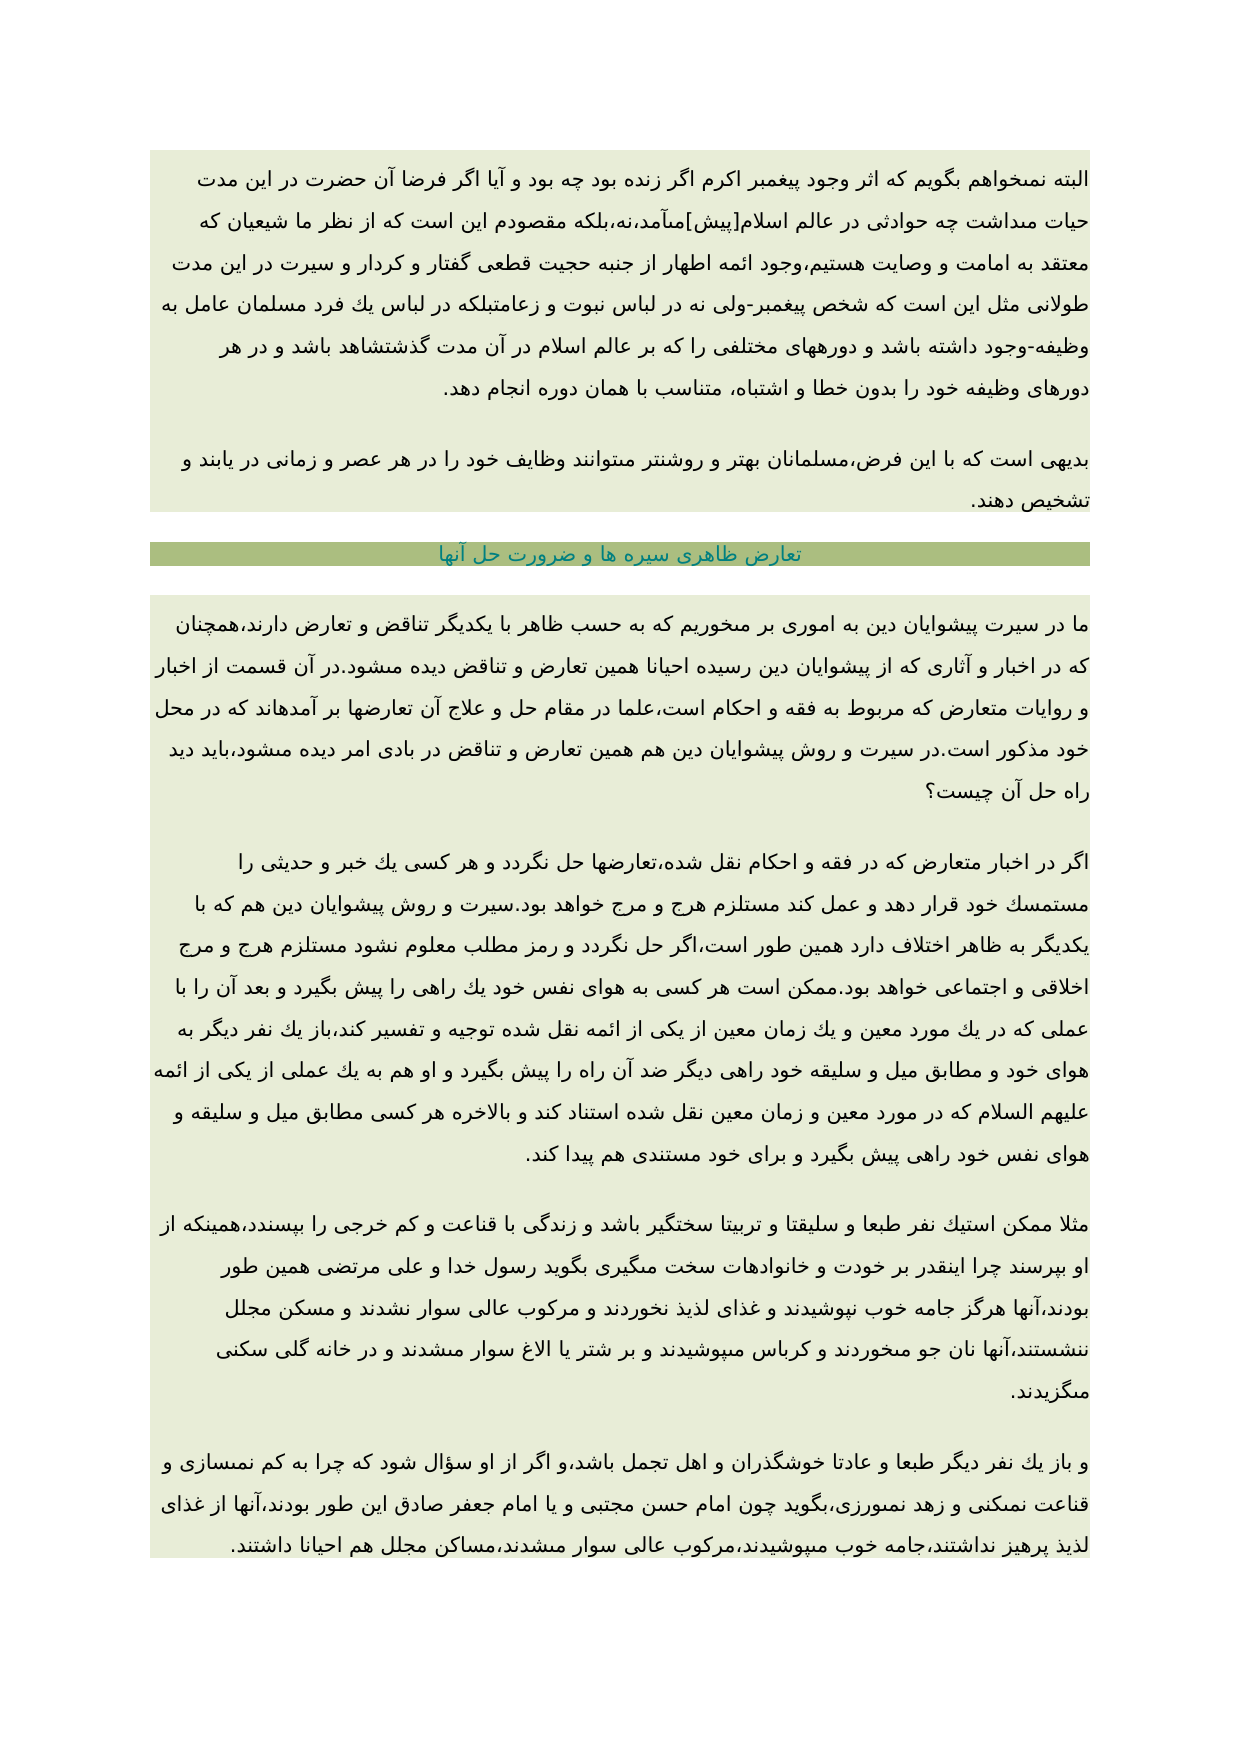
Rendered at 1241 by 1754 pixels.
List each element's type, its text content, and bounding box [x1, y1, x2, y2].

text و باز يك نفر ديگر طبعا و عادتا خوشگذران و اهل تجمل باشد،و اگر از او سؤال شود كه چرا به كم نمى‏سازى و قناعت نمى‏كنى و زهد نمى‏ورزى،بگويد چون امام حسن مجتبى و يا امام جعفر صادق اين طور بودند،آنها از غذاى لذيذ پرهيز نداشتند،جامه خوب مى‏پوشيدند،مركوب عالى سوار مى‏شدند،مساكن مجلل هم احيانا داشتند. [150, 1433, 1090, 1558]
text تعارض ظاهرى سيره‏ ها و ضرورت حل آنها [150, 542, 1090, 566]
text البته نمى‏خواهم بگويم كه اثر وجود پيغمبر اكرم اگر زنده بود چه بود و آيا اگر فرضا آن حضرت در اين مدت حيات مى‏داشت چه حوادثى در عالم اسلام[پيش]مى‏آمد،نه،بلكه مقصودم اين است كه از نظر ما شيعيان كه معتقد به امامت و وصايت هستيم،وجود ائمه اطهار از جنبه حجيت قطعى گفتار و كردار و سيرت در اين مدت طولانى مثل اين است كه شخص پيغمبر-ولى نه در لباس نبوت و زعامت‏بلكه در لباس يك فرد مسلمان عامل به وظيفه-وجود داشته باشد و دوره‏هاى مختلفى را كه بر عالم اسلام در آن مدت گذشت‏شاهد باشد و در هر دوره‏اى وظيفه خود را بدون خطا و اشتباه، متناسب با همان دوره انجام دهد. [150, 150, 1090, 400]
text ما در سيرت پيشوايان دين به امورى بر مى‏خوريم كه به حسب ظاهر با يكديگر تناقض و تعارض دارند،همچنان كه در اخبار و آثارى كه از پيشوايان دين رسيده احيانا همين تعارض و تناقض ديده مى‏شود.در آن قسمت از اخبار و روايات متعارض كه مربوط به فقه و احكام است،علما در مقام حل و علاج آن تعارضها بر آمده‏اند كه در محل خود مذكور است.در سيرت و روش پيشوايان دين هم همين تعارض و تناقض در بادى امر ديده مى‏شود،بايد ديد راه حل آن چيست؟ [150, 595, 1090, 803]
text مثلا ممكن است‏يك نفر طبعا و سليقتا و تربيتا سختگير باشد و زندگى با قناعت و كم خرجى را بپسندد،همينكه از او بپرسند چرا اينقدر بر خودت و خانواده‏ات سخت مى‏گيرى بگويد رسول خدا و على مرتضى همين طور بودند،آنها هرگز جامه خوب نپوشيدند و غذاى لذيذ نخوردند و مركوب عالى سوار نشدند و مسكن مجلل ننشستند،آنها نان جو مى‏خوردند و كرباس مى‏پوشيدند و بر شتر يا الاغ سوار مى‏شدند و در خانه گلى سكنى مى‏گزيدند. [150, 1195, 1090, 1403]
text بديهى است كه با اين فرض،مسلمانان بهتر و روشنتر مى‏توانند وظايف خود را در هر عصر و زمانى در يابند و تشخيص دهند. [150, 429, 1090, 512]
text اگر در اخبار متعارض كه در فقه و احكام نقل شده،تعارضها حل نگردد و هر كسى يك خبر و حديثى را مستمسك خود قرار دهد و عمل كند مستلزم هرج و مرج خواهد بود.سيرت و روش پيشوايان دين هم كه با يكديگر به ظاهر اختلاف دارد همين طور است،اگر حل نگردد و رمز مطلب معلوم نشود مستلزم هرج و مرج اخلاقى و اجتماعى خواهد بود.ممكن است هر كسى به هواى نفس خود يك راهى را پيش بگيرد و بعد آن را با عملى كه در يك مورد معين و يك زمان معين از يكى از ائمه نقل شده توجيه و تفسير كند،باز يك نفر ديگر به هواى خود و مطابق ميل و سليقه خود راهى ديگر ضد آن راه را پيش بگيرد و او هم به يك عملى از يكى از ائمه عليهم السلام كه در مورد معين و زمان معين نقل شده استناد كند و بالاخره هر كسى مطابق ميل و سليقه و هواى نفس خود راهى پيش بگيرد و براى خود مستندى هم پيدا كند. [150, 833, 1090, 1166]
